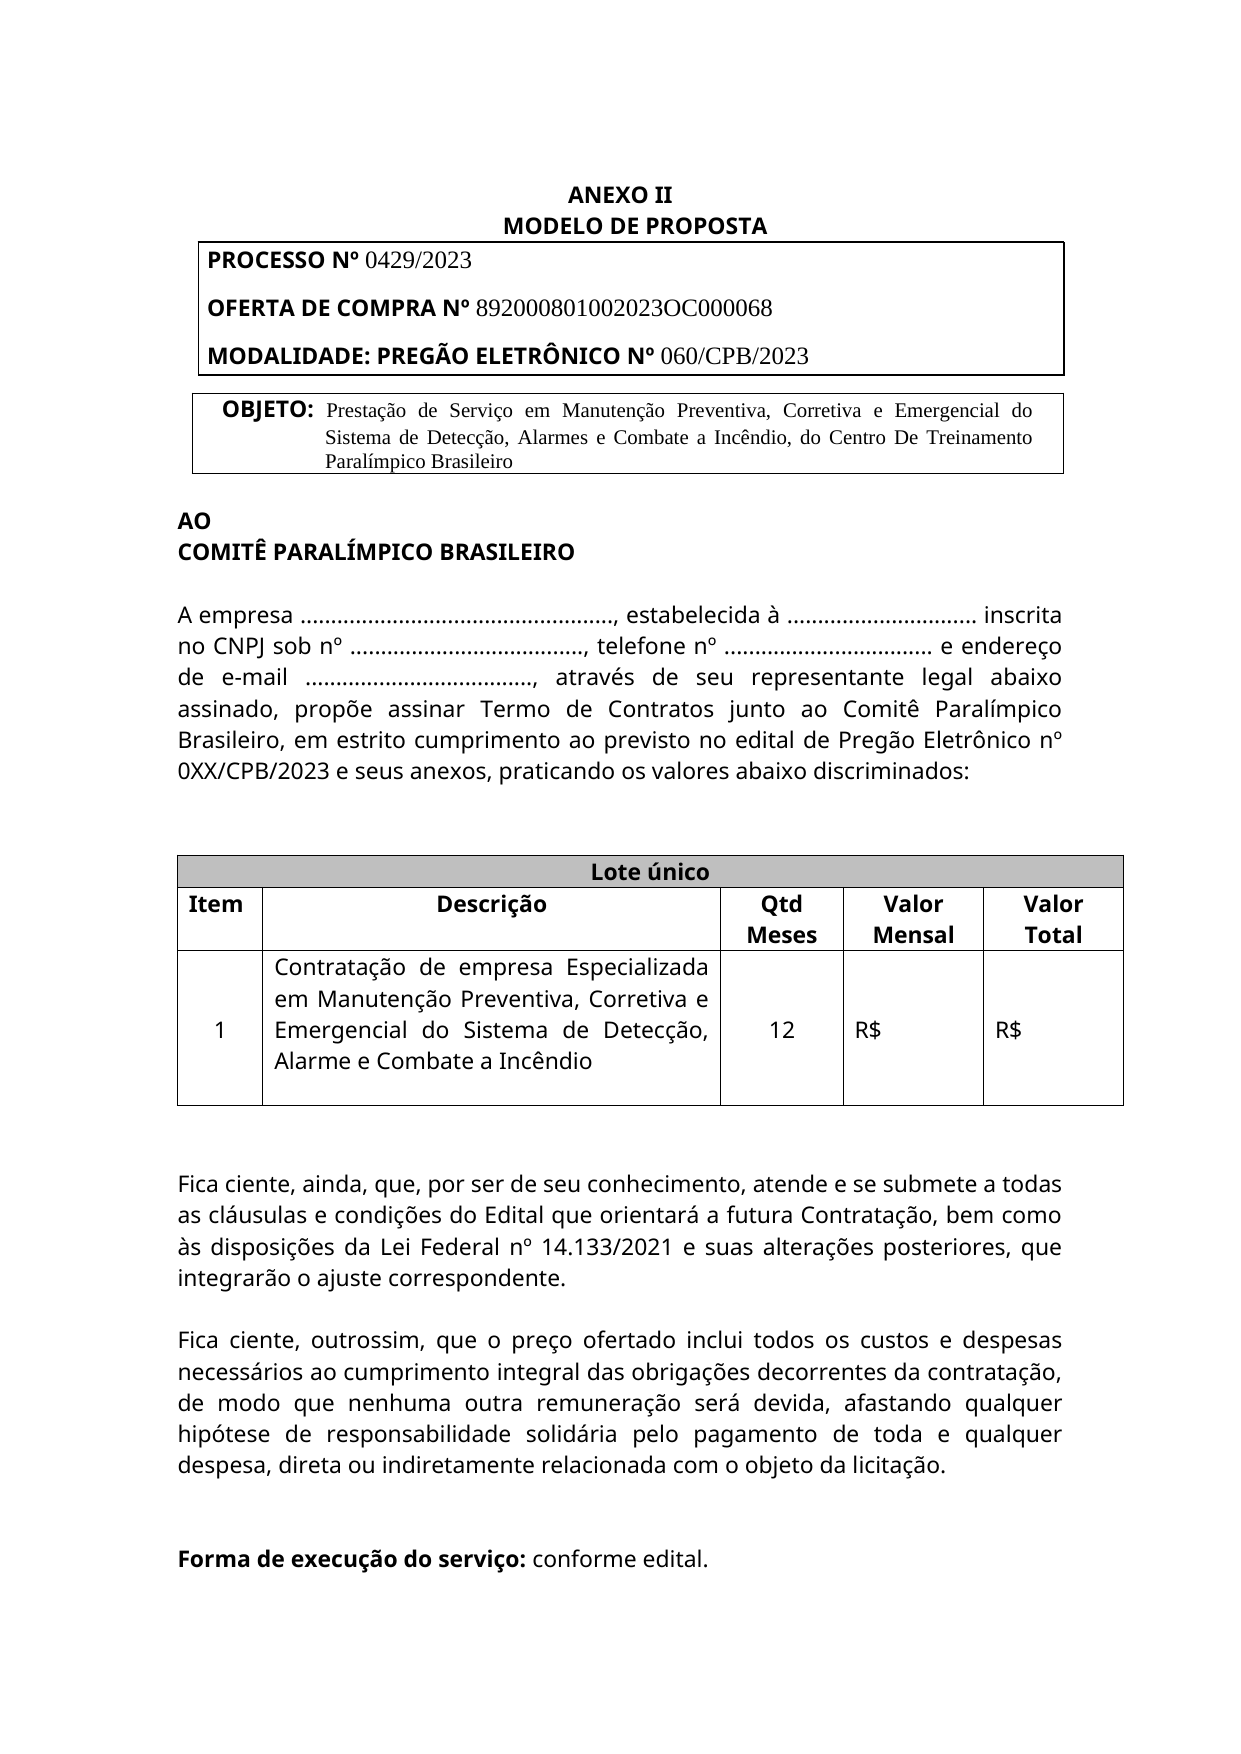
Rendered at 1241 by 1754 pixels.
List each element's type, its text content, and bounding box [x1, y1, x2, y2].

table_cell 12 [721, 951, 843, 1105]
table_cell Contratação de empresa Especializada em Manutenção Preventiva, Corretiva e Emergencial do Sistema de Detecção, Alarme e Combate a Incêndio [263, 951, 720, 1105]
text Forma de execução do serviço: conforme edital. [177, 1543, 1063, 1574]
table_cell Valor Mensal [844, 888, 983, 950]
table_cell Descrição [263, 888, 720, 950]
text MODELO DE PROPOSTA [177, 210, 1093, 241]
table_header Lote único [178, 856, 1123, 887]
table_cell 1 [178, 951, 262, 1105]
table_cell R$ [984, 951, 1123, 1105]
text OFERTA DE COMPRA Nº [199, 289, 1063, 324]
table_cell Valor Total [984, 888, 1123, 950]
list COMITÊ PARALÍMPICO BRASILEIRO [177, 536, 1063, 568]
text PROCESSO Nº [199, 243, 1063, 276]
text MODALIDADE: PREGÃO ELETRÔNICO Nº [199, 337, 1063, 374]
table_cell R$ [844, 951, 983, 1105]
table_header OBJETO: [193, 394, 1063, 473]
list AO [177, 505, 1063, 536]
table_cell Item [178, 888, 262, 950]
list A empresa ..................................................., estabelecida à ............................... inscrita no CNPJ sob nº ......................................, telefone nº .................................. e endereço de e-mail ....................................., através de seu representante legal abaixo assinado, propõe assinar Termo de Contratos junto ao Comitê Paralímpico Brasileiro, em estrito cumprimento ao previsto no edital de Pregão Eletrônico nº 0XX/CPB/2023 e seus anexos, praticando os valores abaixo discriminados: [177, 599, 1063, 786]
list Fica ciente, ainda, que, por ser de seu conhecimento, atende e se submete a todas as cláusulas e condições do Edital que orientará a futura Contratação, bem como às disposições da Lei Federal nº 14.133/2021 e suas alterações posteriores, que integrarão o ajuste correspondente. [177, 1168, 1063, 1293]
list Fica ciente, outrossim, que o preço ofertado inclui todos os custos e despesas necessários ao cumprimento integral das obrigações decorrentes da contratação, de modo que nenhuma outra remuneração será devida, afastando qualquer hipótese de responsabilidade solidária pelo pagamento de toda e qualquer despesa, direta ou indiretamente relacionada com o objeto da licitação. [177, 1324, 1063, 1481]
text ANEXO II [177, 179, 1063, 210]
table_cell Qtd Meses [721, 888, 843, 950]
